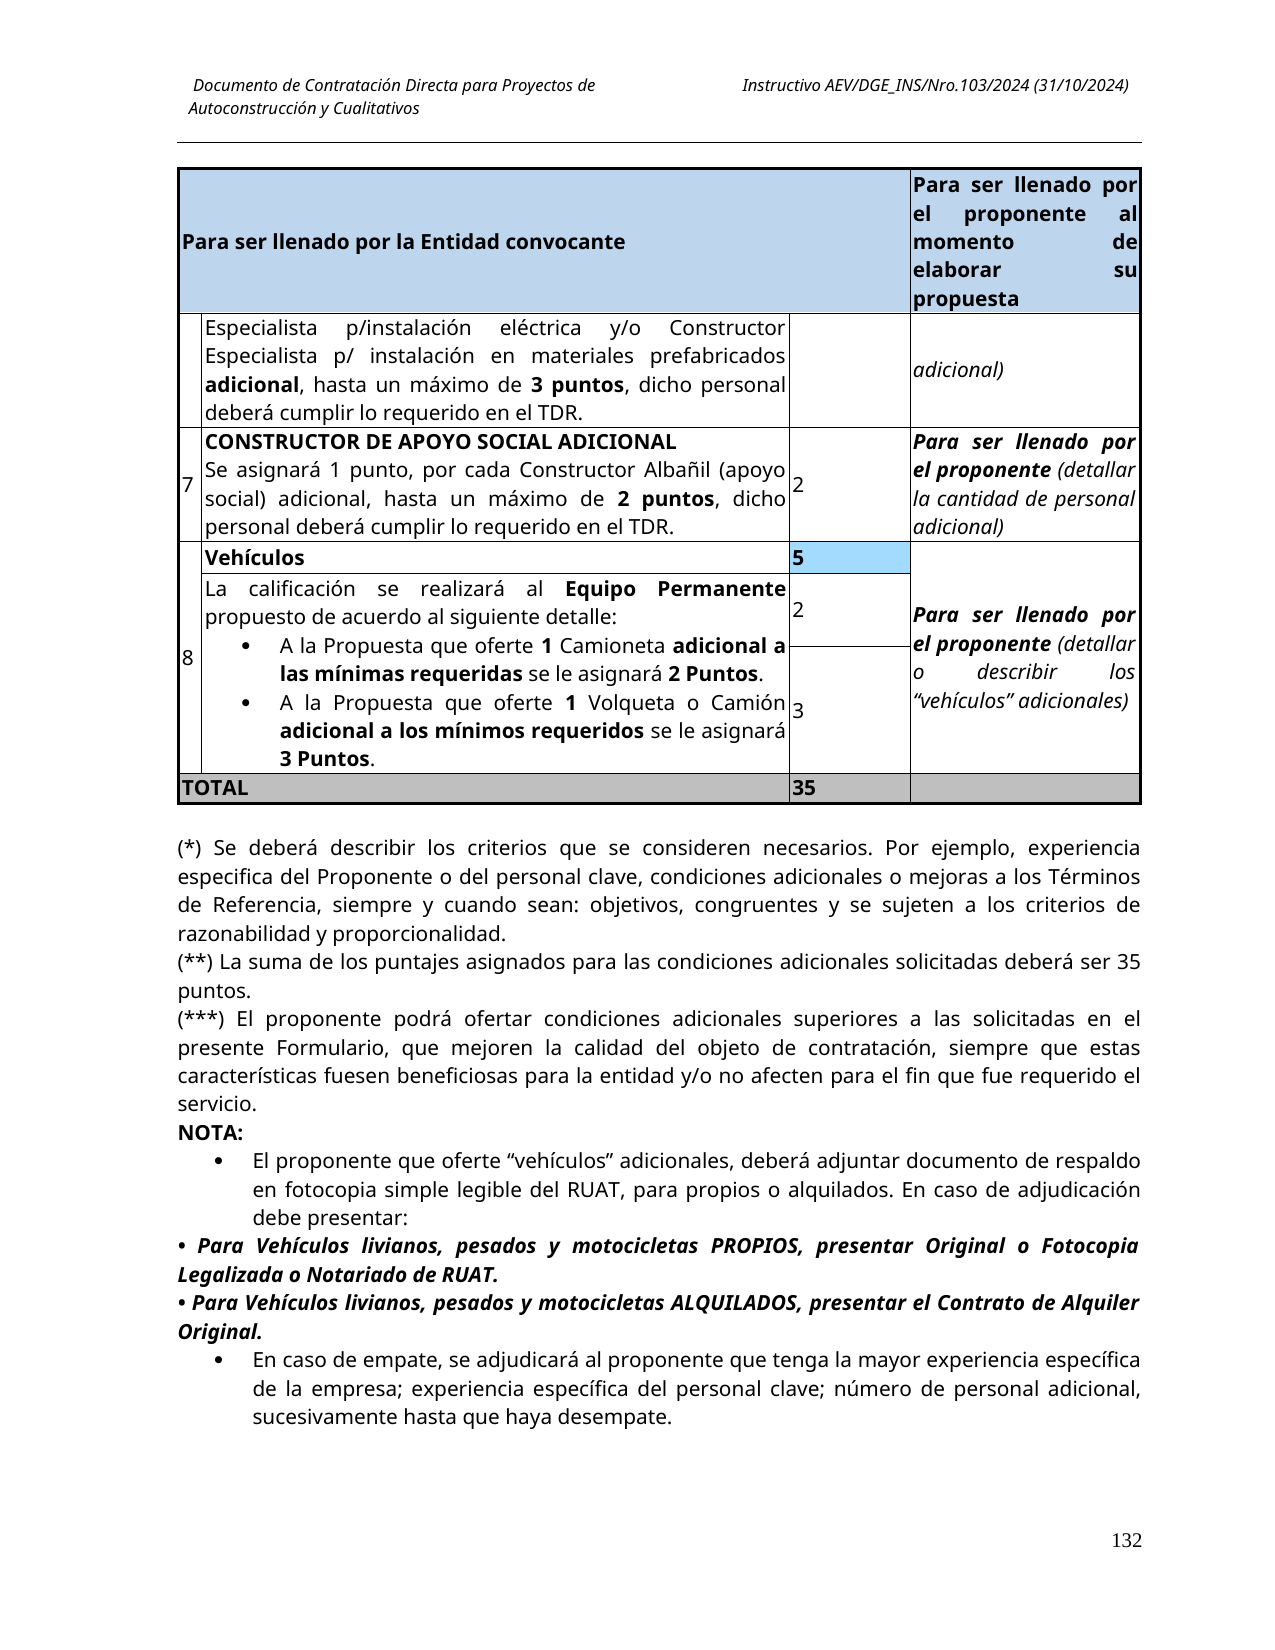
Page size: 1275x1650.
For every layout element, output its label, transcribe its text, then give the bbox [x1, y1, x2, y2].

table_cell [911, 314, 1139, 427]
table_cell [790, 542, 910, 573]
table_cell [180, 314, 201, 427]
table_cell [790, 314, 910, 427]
text (***) El proponente podrá ofertar condiciones adicionales superiores a las solicitadas en el presente Formulario, que mejoren la calidad del objeto de contratación, siempre que estas características fuesen beneficiosas para la entidad y/o no afecten para el fin que fue requerido el servicio. [177, 1004, 1142, 1118]
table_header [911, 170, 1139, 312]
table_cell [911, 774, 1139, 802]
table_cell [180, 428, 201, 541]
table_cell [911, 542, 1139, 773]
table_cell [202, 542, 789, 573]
list El proponente que oferte “vehículos” adicionales, deberá adjuntar documento de respaldo en fotocopia simple legible del RUAT, para propios o alquilados. En caso de adjudicación debe presentar: [215, 1146, 1142, 1232]
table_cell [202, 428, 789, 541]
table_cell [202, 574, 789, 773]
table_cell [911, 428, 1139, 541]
text (*) Se deberá describir los criterios que se consideren necesarios. Por ejemplo, experiencia especifica del Proponente o del personal clave, condiciones adicionales o mejoras a los Términos de Referencia, siempre y cuando sean: objetivos, congruentes y se sujeten a los criterios de razonabilidad y proporcionalidad. [177, 833, 1142, 947]
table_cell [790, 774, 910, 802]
text NOTA: [177, 1118, 1142, 1146]
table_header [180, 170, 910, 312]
text • Para Vehículos livianos, pesados y motocicletas ALQUILADOS, presentar el Contrato de Alquiler Original. [177, 1288, 1142, 1345]
text (**) La suma de los puntajes asignados para las condiciones adicionales solicitadas deberá ser 35 puntos. [177, 947, 1142, 1004]
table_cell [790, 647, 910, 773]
text • Para Vehículos livianos, pesados y motocicletas PROPIOS, presentar Original o Fotocopia Legalizada o Notariado de RUAT. [177, 1232, 1142, 1288]
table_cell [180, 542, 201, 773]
list En caso de empate, se adjudicará al proponente que tenga la mayor experiencia específica de la empresa; experiencia específica del personal clave; número de personal adicional, sucesivamente hasta que haya desempate. [215, 1345, 1142, 1431]
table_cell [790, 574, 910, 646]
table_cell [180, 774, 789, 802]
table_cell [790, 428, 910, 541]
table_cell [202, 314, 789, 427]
